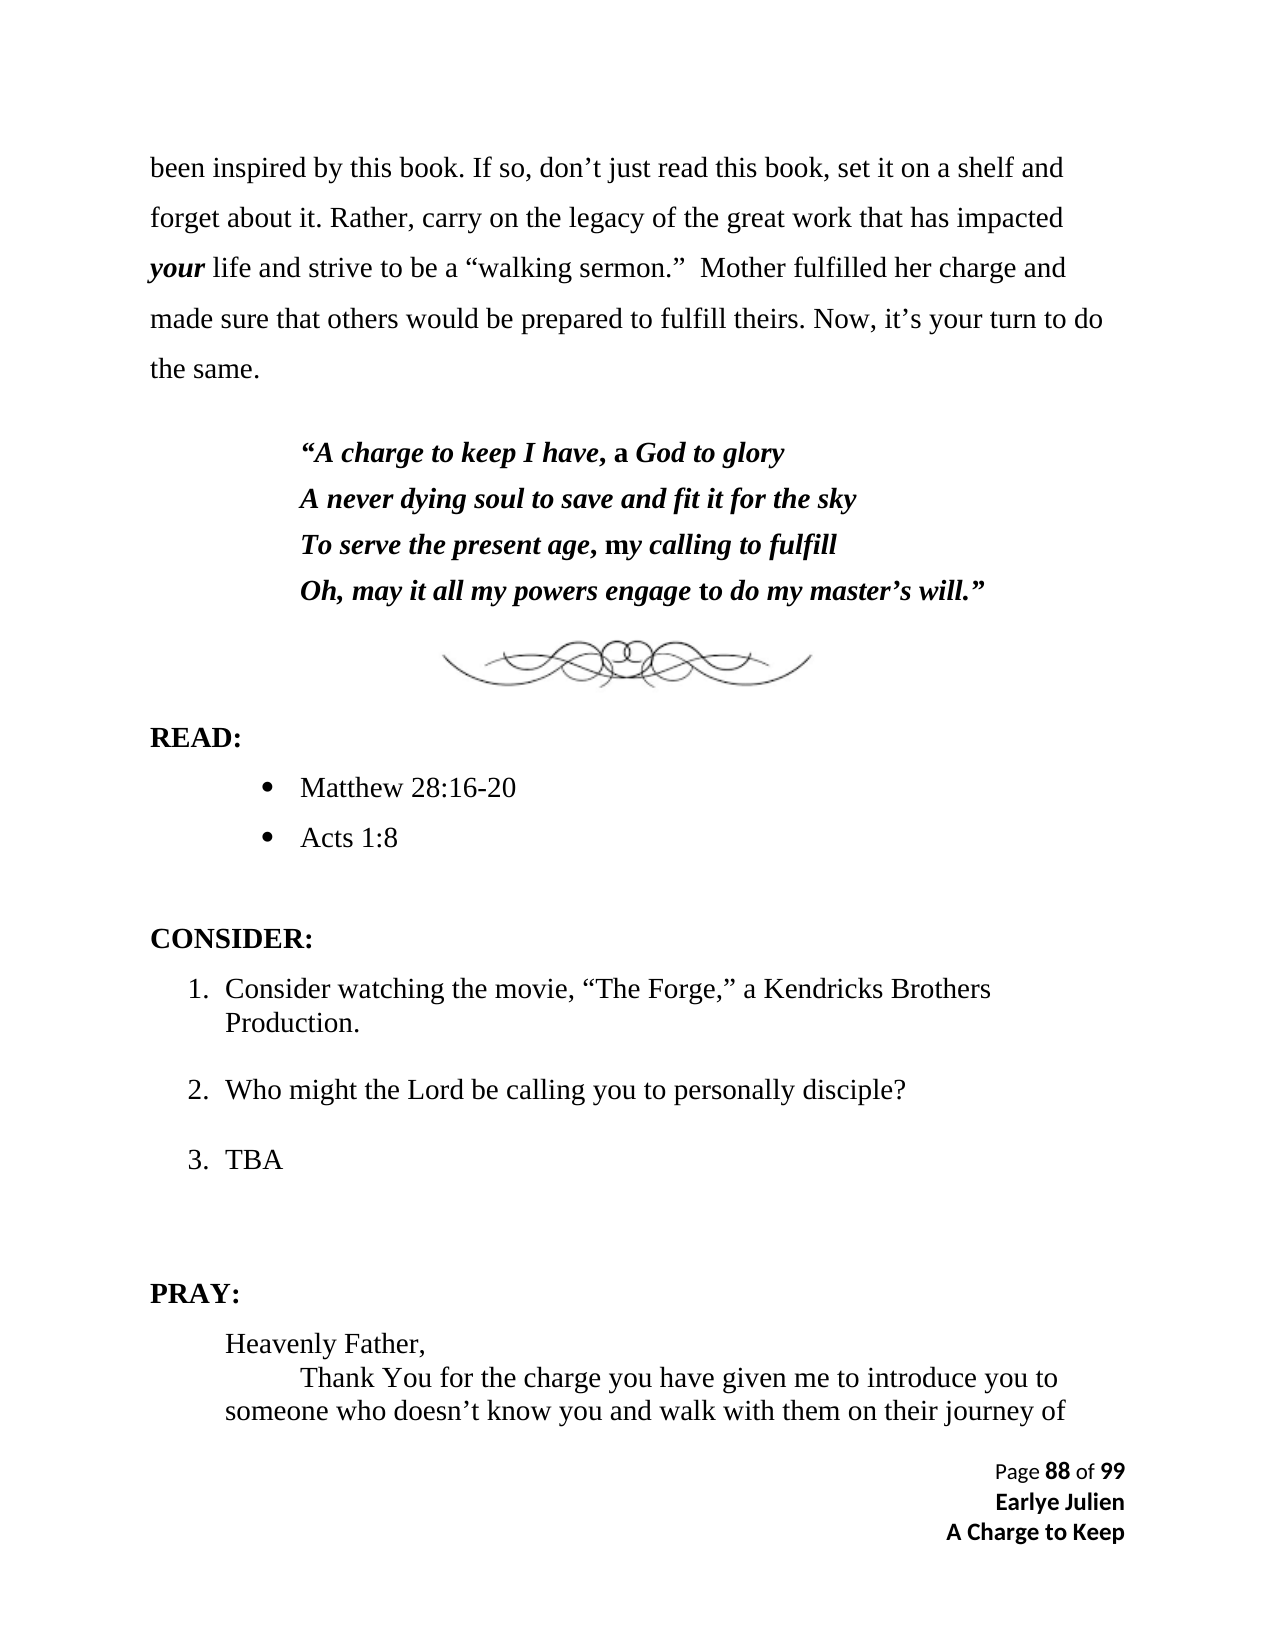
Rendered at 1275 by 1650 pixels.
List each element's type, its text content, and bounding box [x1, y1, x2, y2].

list Acts 1:8 [262, 821, 1125, 854]
picture [422, 620, 833, 710]
list Matthew 28:16-20 [262, 770, 1125, 804]
text PRAY: [150, 1276, 1125, 1310]
text CONSIDER: [150, 921, 1125, 955]
list TBA [187, 1142, 1125, 1176]
list Consider watching the movie, “The Forge,” a Kendricks Brothers Production. [187, 972, 1125, 1039]
text To serve the present age, my calling to fulfill [300, 527, 1125, 561]
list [150, 150, 1125, 385]
text Oh, may it all my powers engage to do my master’s will.” [300, 573, 1125, 607]
text A never dying soul to save and fit it for the sky [300, 481, 1125, 515]
text READ: [150, 720, 1125, 753]
text “A charge to keep I have, a God to glory [300, 435, 1125, 469]
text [225, 1360, 1125, 1427]
list Who might the Lord be calling you to personally disciple? [187, 1072, 1125, 1106]
text Heavenly Father, [225, 1326, 1125, 1360]
